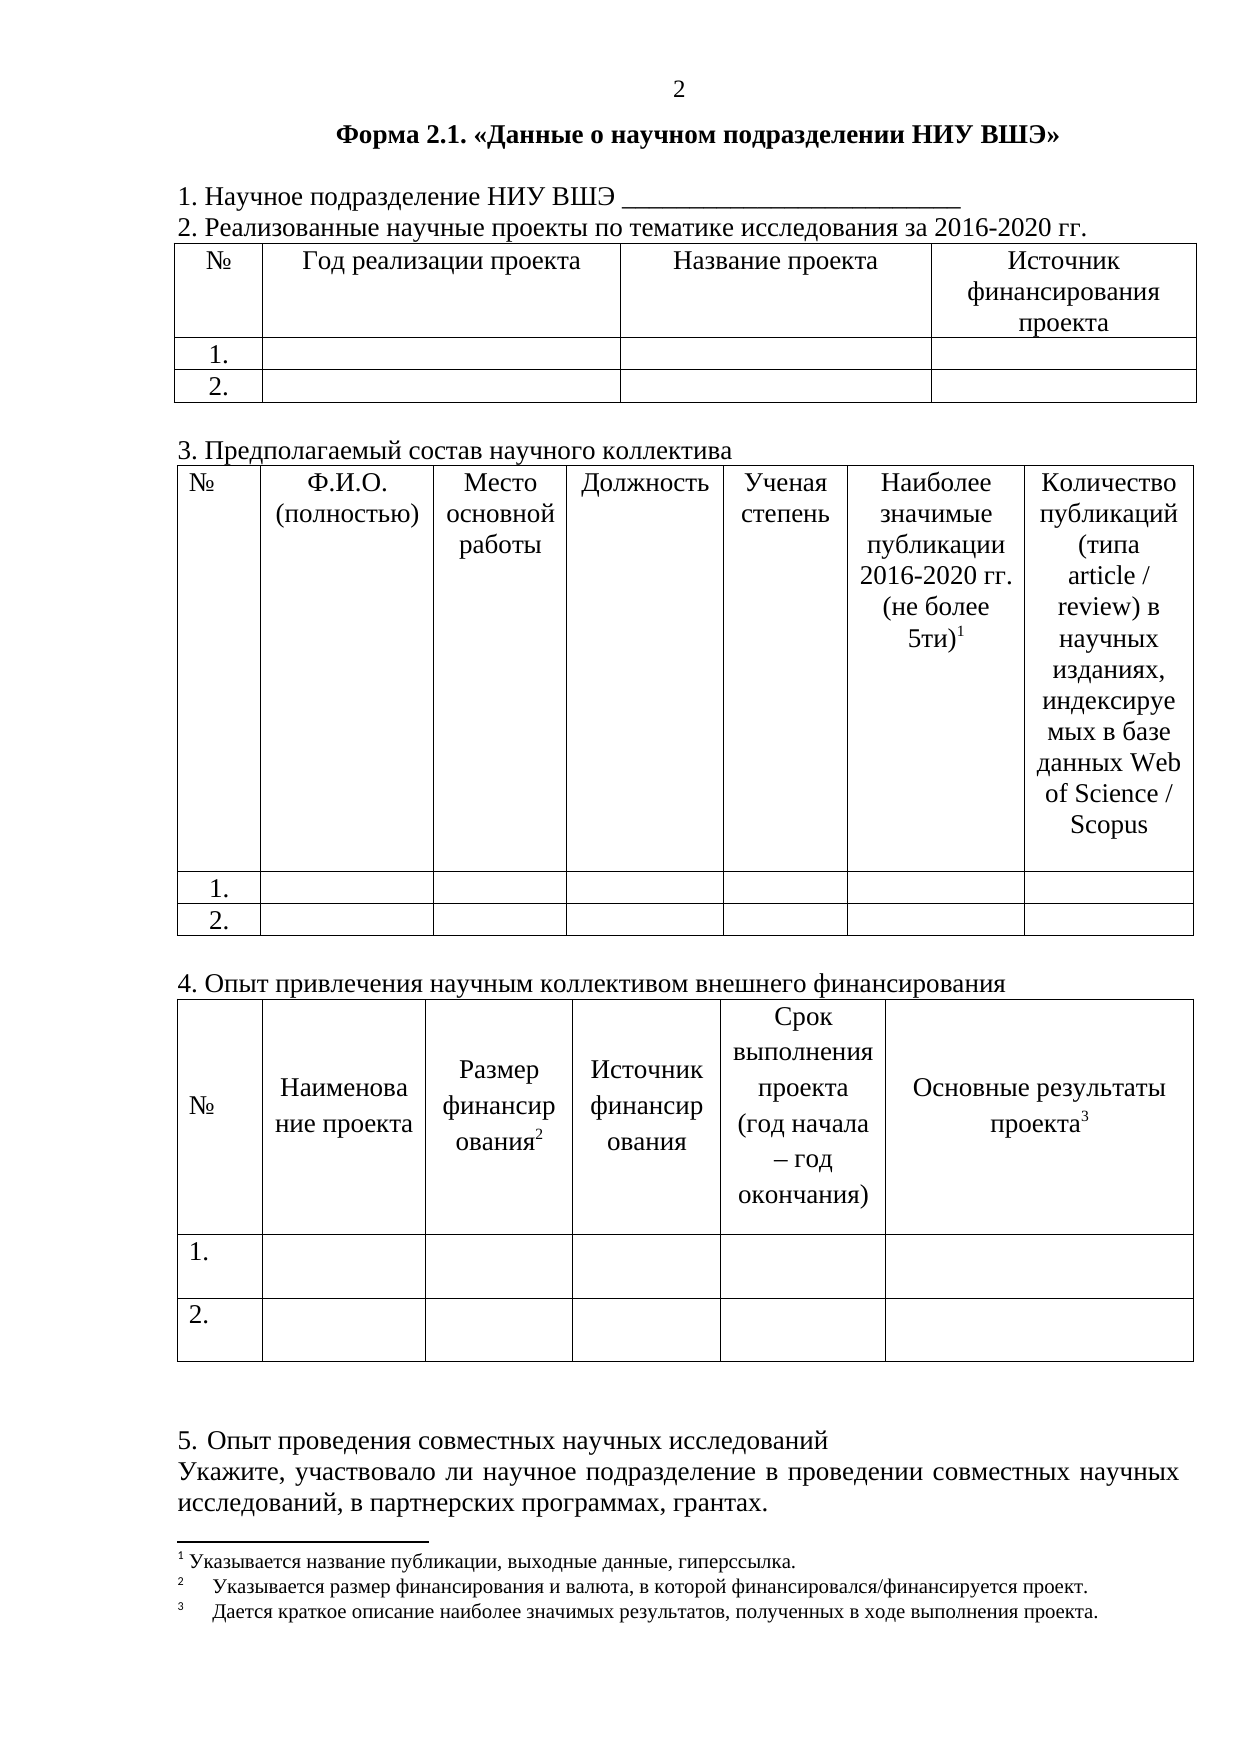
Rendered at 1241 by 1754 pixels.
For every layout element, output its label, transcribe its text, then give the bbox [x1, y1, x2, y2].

table_header Источник финансирования проекта [932, 244, 1196, 337]
list Реализованные научные проекты по тематике исследования за 2016-2020 гг. [177, 212, 1181, 243]
table_cell [621, 370, 931, 402]
table_header Количество публикаций (типа article / review) в научных изданиях, индексируемых в базе данных Web of Science / Scopus [1025, 466, 1193, 871]
table_header Название проекта [621, 244, 931, 337]
table_header Должность [567, 466, 723, 871]
table_header Наименование проекта [263, 1000, 425, 1234]
table_cell [573, 1299, 720, 1361]
table_header Срок выполнения проекта (год начала – год окончания) [721, 1000, 885, 1234]
table_cell [263, 1299, 425, 1361]
table_cell [426, 1299, 572, 1361]
table_cell [886, 1299, 1193, 1361]
table_header № [178, 1000, 262, 1234]
table_cell [848, 904, 1024, 935]
table_cell [573, 1235, 720, 1297]
table_cell [426, 1235, 572, 1297]
table_header Год реализации проекта [263, 244, 620, 337]
table_cell 2. [175, 370, 262, 402]
table_cell [178, 1235, 262, 1297]
table_header Ученая степень [724, 466, 847, 871]
table_cell [434, 872, 566, 903]
table_cell [178, 1299, 262, 1361]
table_header Наиболее значимые публикации 2016-2020 гг. (не более 5ти) [848, 466, 1024, 871]
table_cell [621, 338, 931, 369]
table_cell [263, 338, 620, 369]
table_cell [567, 872, 723, 903]
table_cell [932, 338, 1196, 369]
table_cell [263, 1235, 425, 1297]
table_cell [724, 872, 847, 903]
table_cell [263, 370, 620, 402]
table_cell [261, 904, 433, 935]
text Укажите, участвовало ли научное подразделение в проведении совместных научных исследований, в партнерских программах, грантах. [177, 1455, 1181, 1517]
table_cell [848, 872, 1024, 903]
list Предполагаемый состав научного коллектива [177, 434, 1181, 465]
table_cell [721, 1299, 885, 1361]
table_cell 2. [178, 904, 260, 935]
list Опыт привлечения научным коллективом внешнего финансирования [177, 967, 1181, 998]
table_cell [932, 370, 1196, 402]
list 5. Опыт проведения совместных научных исследований [177, 1424, 1181, 1455]
text Форма 2.1. «Данные о научном подразделении НИУ ВШЭ» [215, 118, 1181, 149]
table_cell [724, 904, 847, 935]
table_header № [178, 466, 260, 871]
table_header Ф.И.О. (полностью) [261, 466, 433, 871]
table_header Место основной работы [434, 466, 566, 871]
table_header Размер финансирования [426, 1000, 572, 1234]
table_cell [1025, 872, 1193, 903]
table_cell [567, 904, 723, 935]
table_cell [434, 904, 566, 935]
table_cell [1025, 904, 1193, 935]
table_cell 1. [175, 338, 262, 369]
table_cell [886, 1235, 1193, 1297]
table_cell [721, 1235, 885, 1297]
table_header Источник финансирования [573, 1000, 720, 1234]
table_header Основные результаты проекта [886, 1000, 1193, 1234]
table_cell [261, 872, 433, 903]
table_cell 1. [178, 872, 260, 903]
table_header № [175, 244, 262, 337]
list Научное подразделение НИУ ВШЭ _________________________ [177, 180, 1181, 212]
